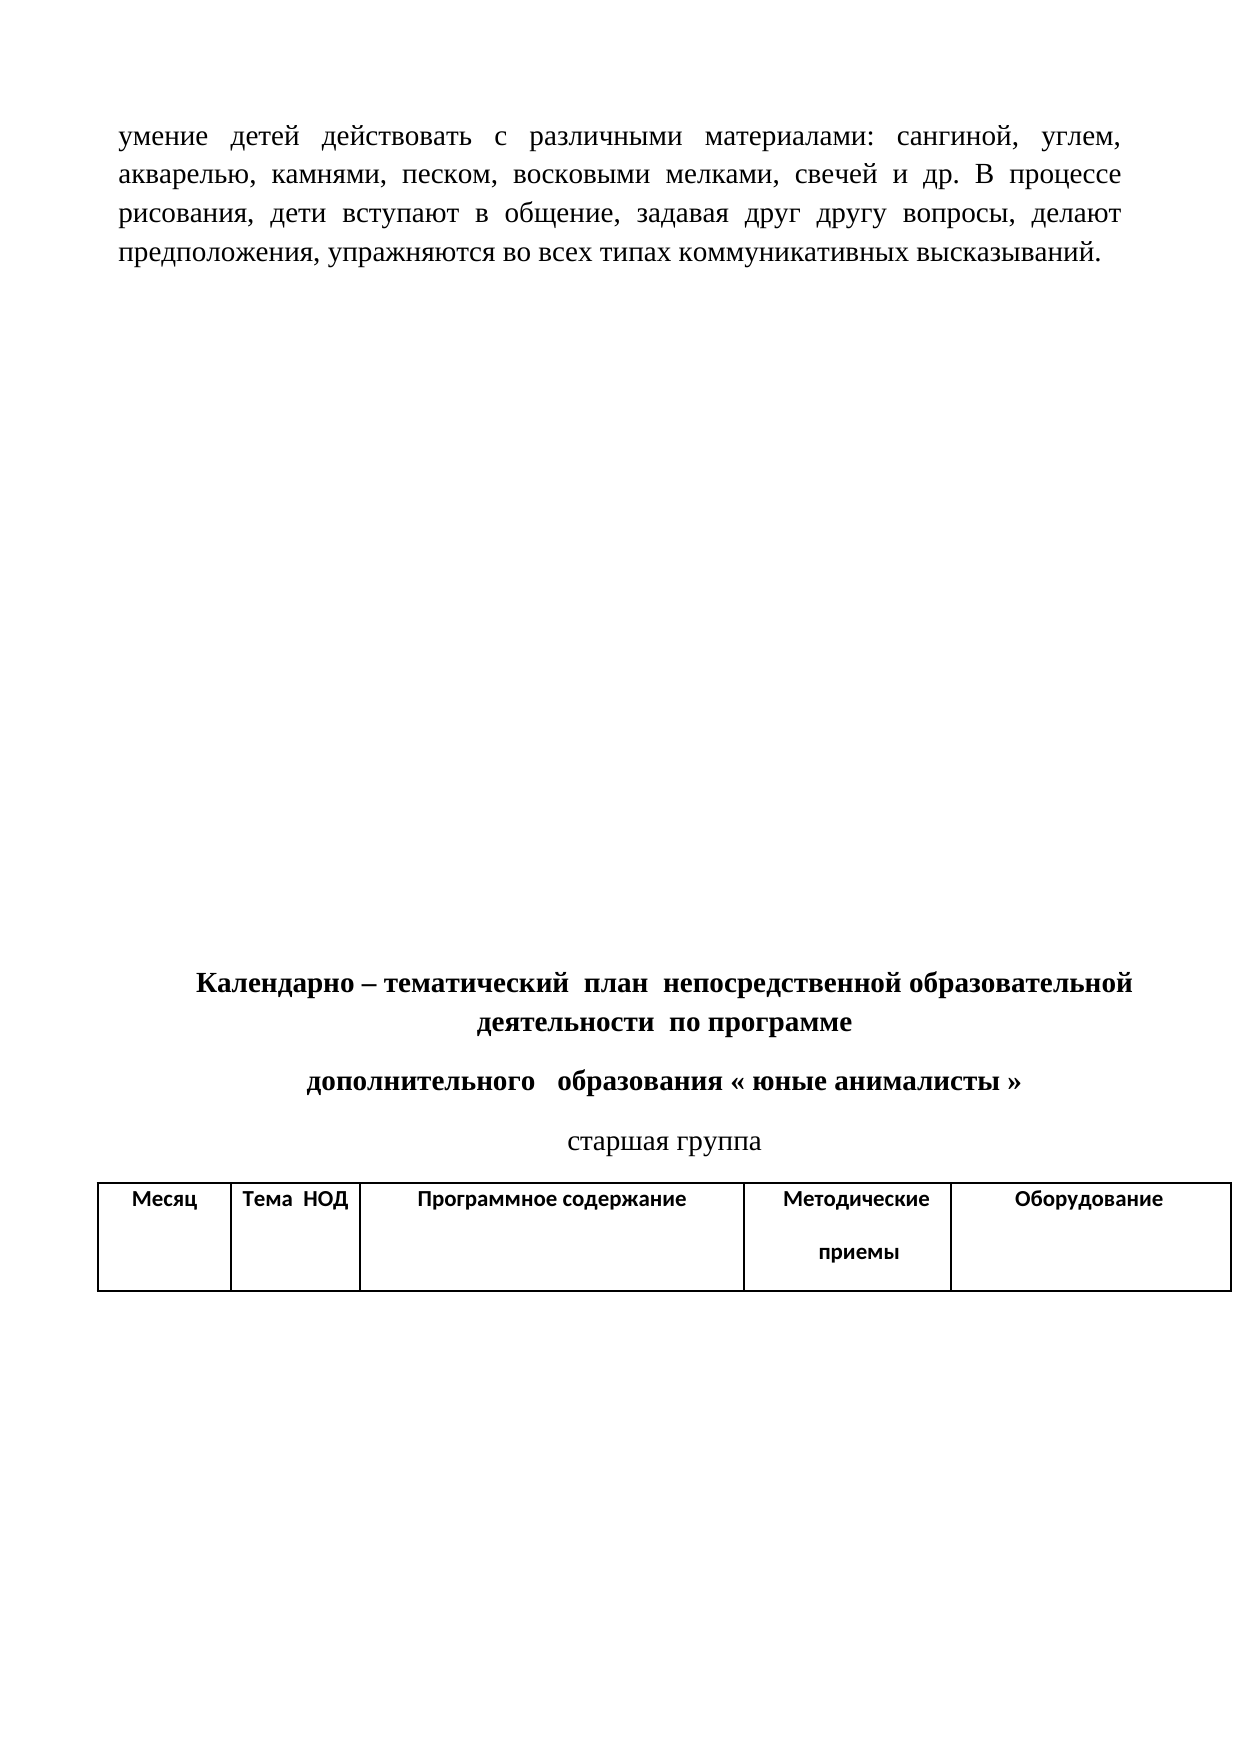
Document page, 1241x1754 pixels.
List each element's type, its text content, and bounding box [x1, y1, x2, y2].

table_header Методические приемы [745, 1184, 950, 1290]
table_header Оборудование [952, 1184, 1230, 1290]
text дополнительного образования « юные анималисты » [177, 1063, 1152, 1097]
table_header Месяц [99, 1184, 230, 1290]
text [118, 118, 1122, 267]
table_header Программное содержание [361, 1184, 743, 1290]
text старшая группа [177, 1123, 1152, 1156]
table_header Тема НОД [232, 1184, 359, 1290]
text Календарно – тематический план непосредственной образовательной деятельности по программе [177, 965, 1152, 1037]
